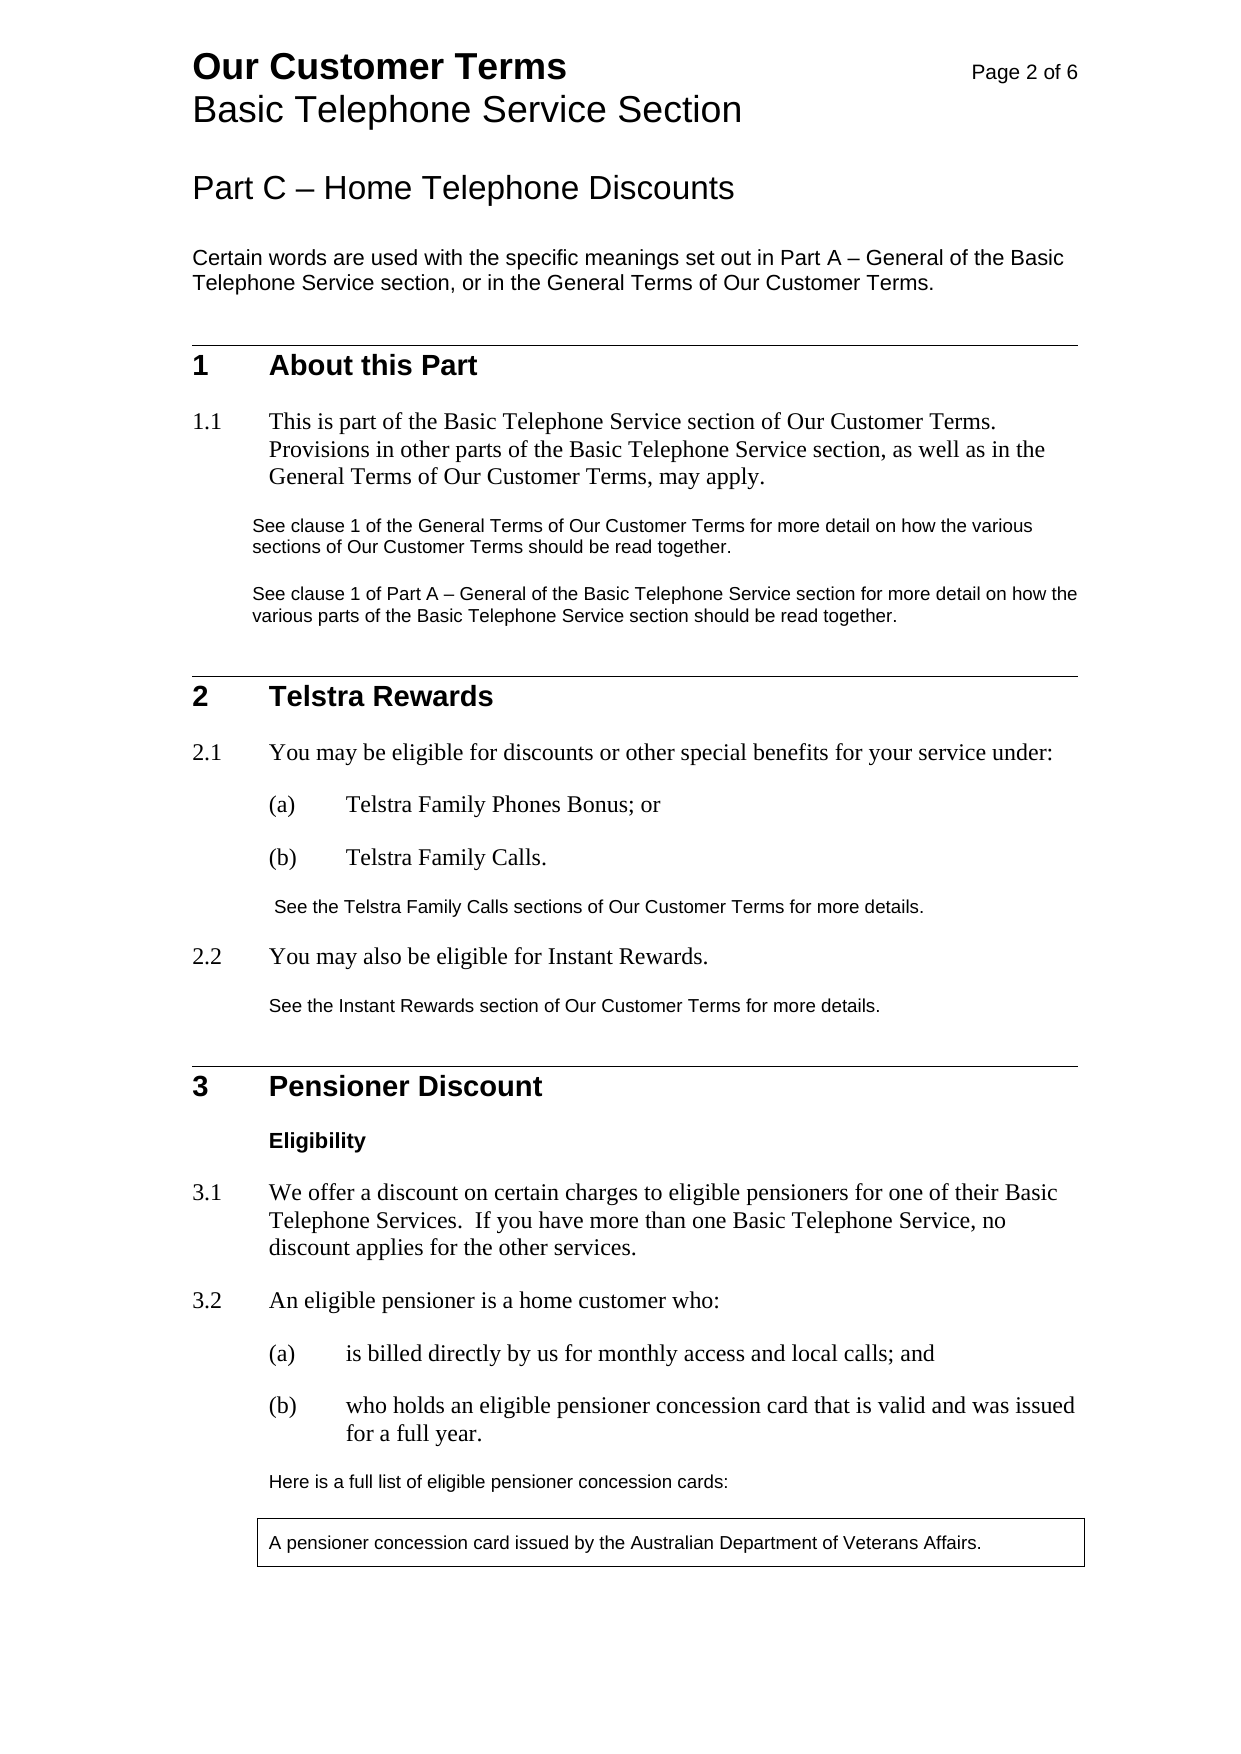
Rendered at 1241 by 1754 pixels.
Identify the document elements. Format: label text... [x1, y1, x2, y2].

subtitle See the Instant Rewards section of Our Customer Terms for more details. [269, 995, 1078, 1016]
subtitle About this Part [192, 346, 1078, 382]
subtitle You may also be eligible for Instant Rewards. [192, 942, 1078, 970]
subtitle We offer a discount on certain charges to eligible pensioners for one of their Basic Telephone Services. If you have more than one Basic Telephone Service, no discount applies for the other services. [192, 1178, 1078, 1261]
subtitle (b) Telstra Family Calls. [192, 843, 1078, 871]
subtitle See clause 1 of Part A – General of the Basic Telephone Service section for more detail on how the various parts of the Basic Telephone Service section should be read together. [252, 583, 1078, 626]
subtitle who holds an eligible pensioner concession card that is valid and was issued for a full year. [269, 1391, 1078, 1446]
subtitle An eligible pensioner is a home customer who: [192, 1286, 1078, 1313]
subtitle Telstra Rewards [192, 677, 1078, 713]
subtitle You may be eligible for discounts or other special benefits for your service under: [192, 738, 1078, 765]
subtitle Pensioner Discount [192, 1067, 1078, 1103]
text Eligibility [269, 1128, 1078, 1153]
subtitle This is part of the Basic Telephone Service section of Our Customer Terms. Provisions in other parts of the Basic Telephone Service section, as well as in the General Terms of Our Customer Terms, may apply. [192, 407, 1078, 490]
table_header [258, 1519, 1084, 1566]
text Certain words are used with the specific meanings set out in Part A – General of the Basic Telephone Service section, or in the General Terms of Our Customer Terms. [192, 245, 1078, 295]
subtitle (a) Telstra Family Phones Bonus; or [192, 790, 1078, 818]
subtitle See the Telstra Family Calls sections of Our Customer Terms for more details. [269, 896, 1078, 917]
subtitle See clause 1 of the General Terms of Our Customer Terms for more detail on how the various sections of Our Customer Terms should be read together. [252, 515, 1078, 558]
subtitle is billed directly by us for monthly access and local calls; and [269, 1338, 1078, 1366]
subtitle Here is a full list of eligible pensioner concession cards: [269, 1471, 1078, 1493]
